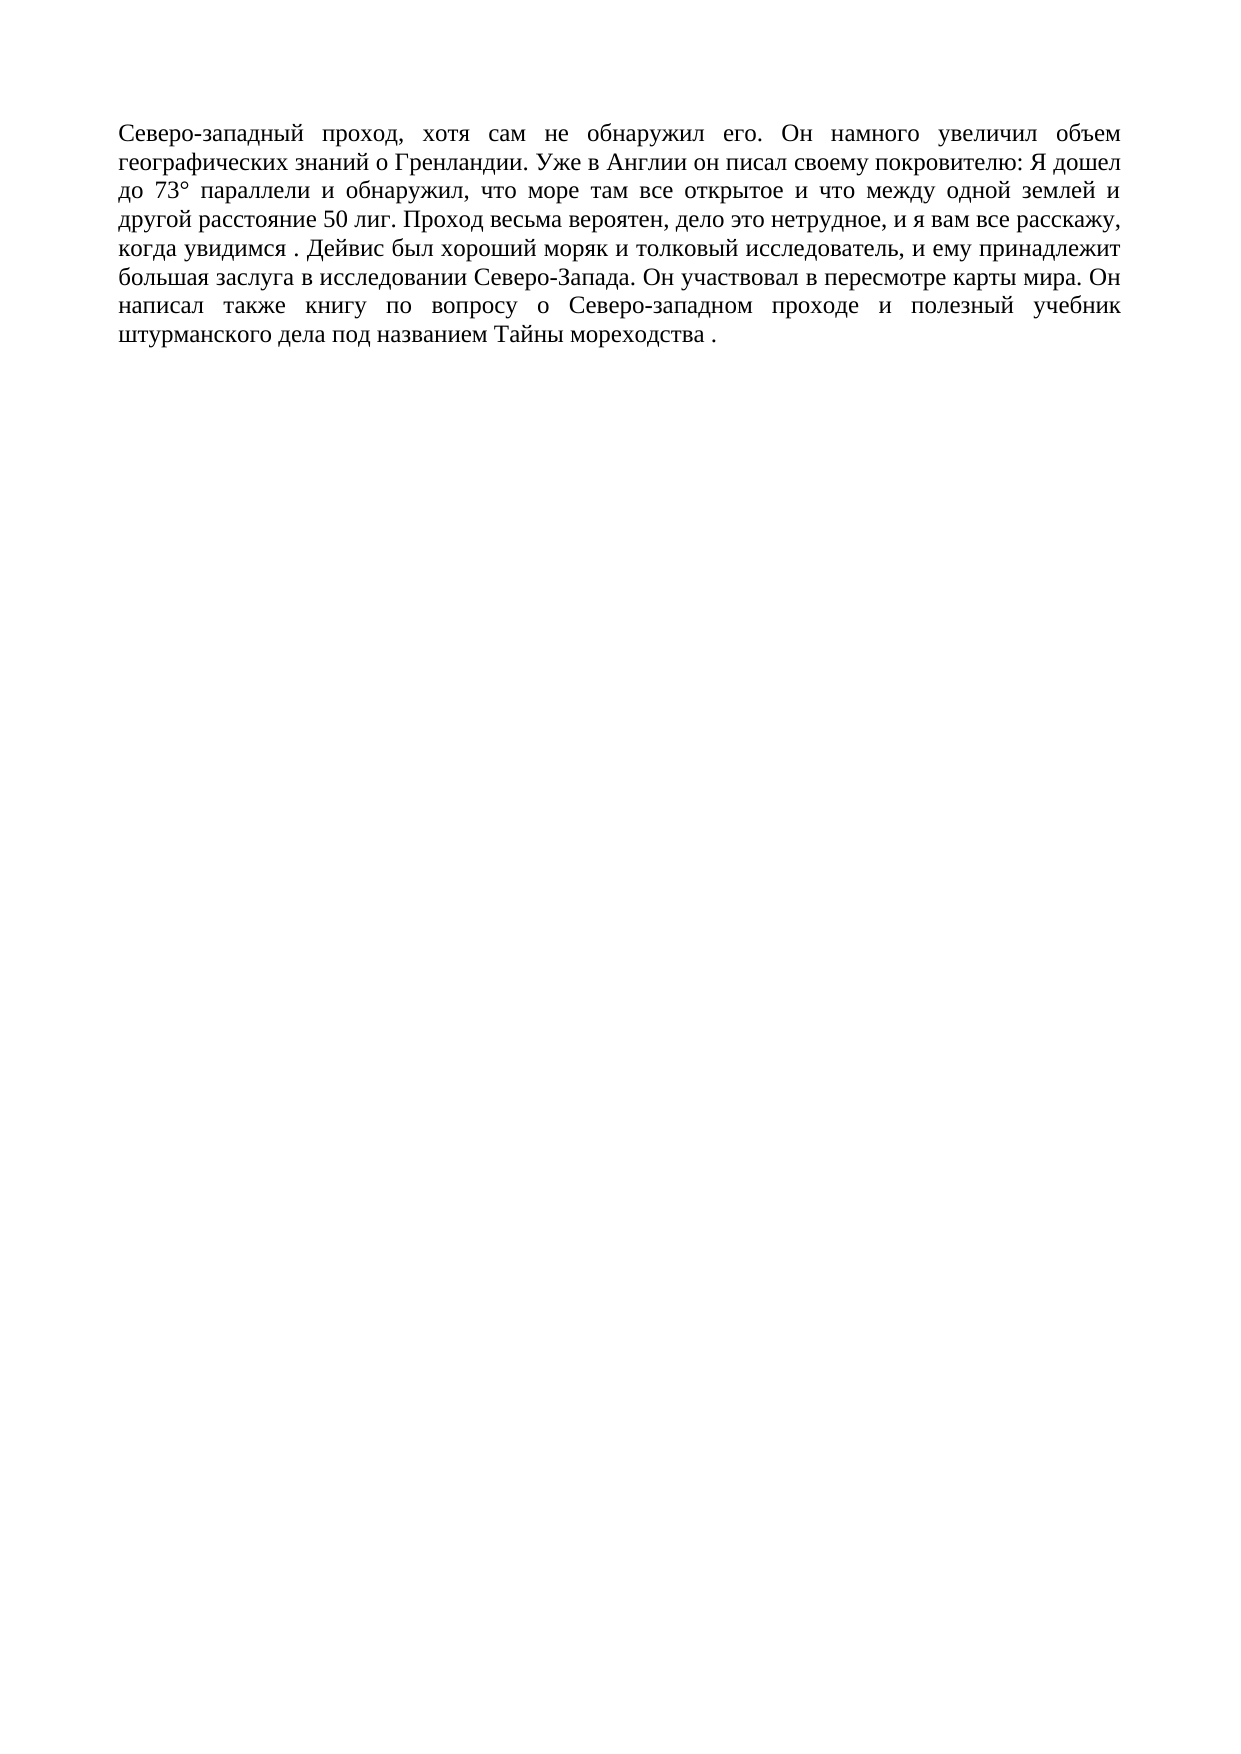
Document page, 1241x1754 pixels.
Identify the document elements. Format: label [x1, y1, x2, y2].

text [118, 118, 1122, 348]
